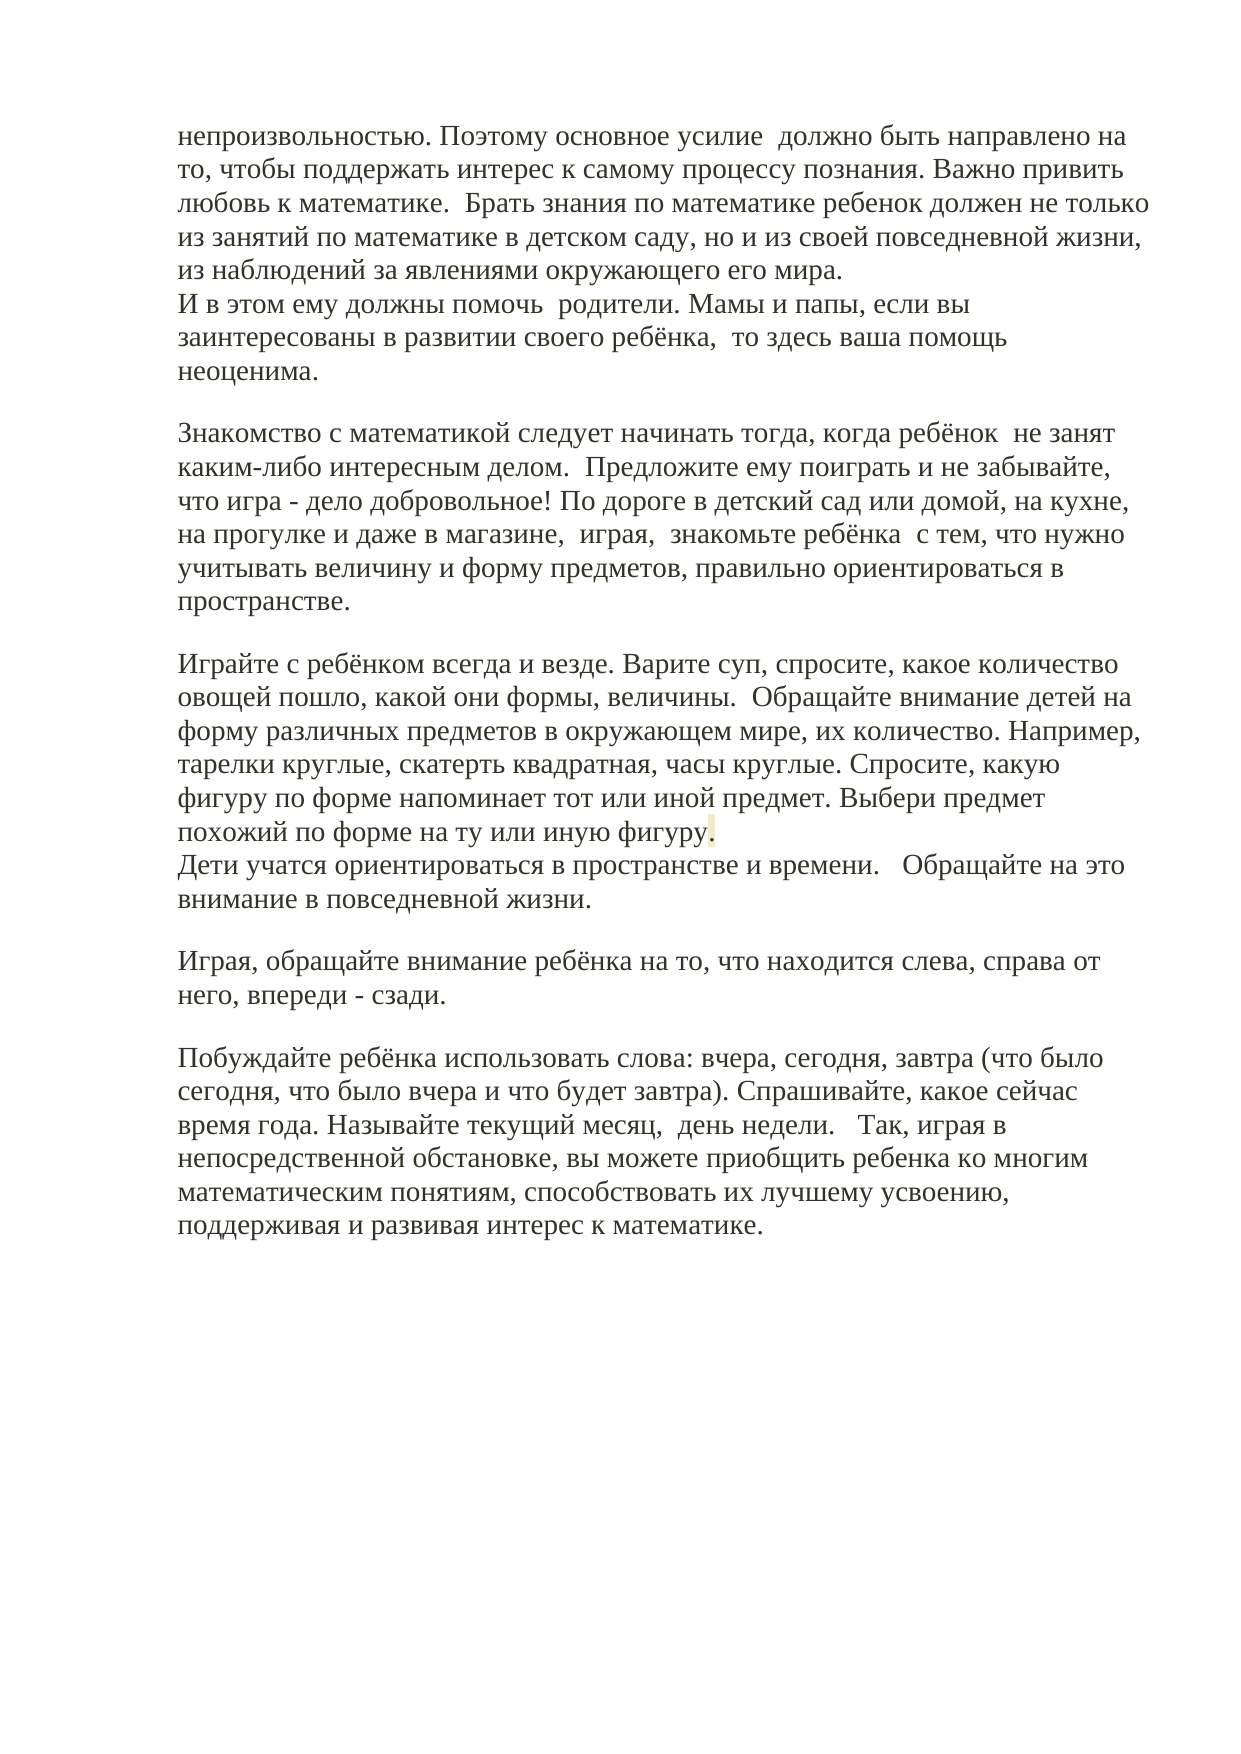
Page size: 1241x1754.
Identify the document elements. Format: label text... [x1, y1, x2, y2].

text Знакомство с математикой следует начинать тогда, когда ребёнок не занят каким-либо интересным делом. Предложите ему поиграть и не забывайте, что игра - дело добровольное! По дороге в детский сад или домой, на кухне, на прогулке и даже в магазине, играя, знакомьте ребёнка с тем, что нужно учитывать величину и форму предметов, правильно ориентироваться в пространстве. [177, 416, 1152, 617]
text Играя, обращайте внимание ребёнка на то, что находится слева, справа от него, впереди - сзади. [177, 943, 1152, 1011]
text Побуждайте ребёнка использовать слова: вчера, сегодня, завтра (что было сегодня, что было вчера и что будет завтра). Спрашивайте, какое сейчас время года. Называйте текущий месяц, день недели. Так, играя в непосредственной обстановке, вы можете приобщить ребенка ко многим математическим понятиям, способствовать их лучшему усвоению, поддерживая и развивая интерес к математике. [177, 1040, 1152, 1241]
text Играйте с ребёнком всегда и везде. Варите суп, спросите, какое количество овощей пошло, какой они формы, величины. Обращайте внимание детей на форму различных предметов в окружающем мире, их количество. Например, тарелки круглые, скатерть квадратная, часы круглые. Спросите, какую фигуру по форме напоминает тот или иной предмет. Выбери предмет похожий по форме на ту или иную фигуру. Дети учатся ориентироваться в пространстве и времени. Обращайте на это внимание в повседневной жизни. [177, 646, 1152, 914]
